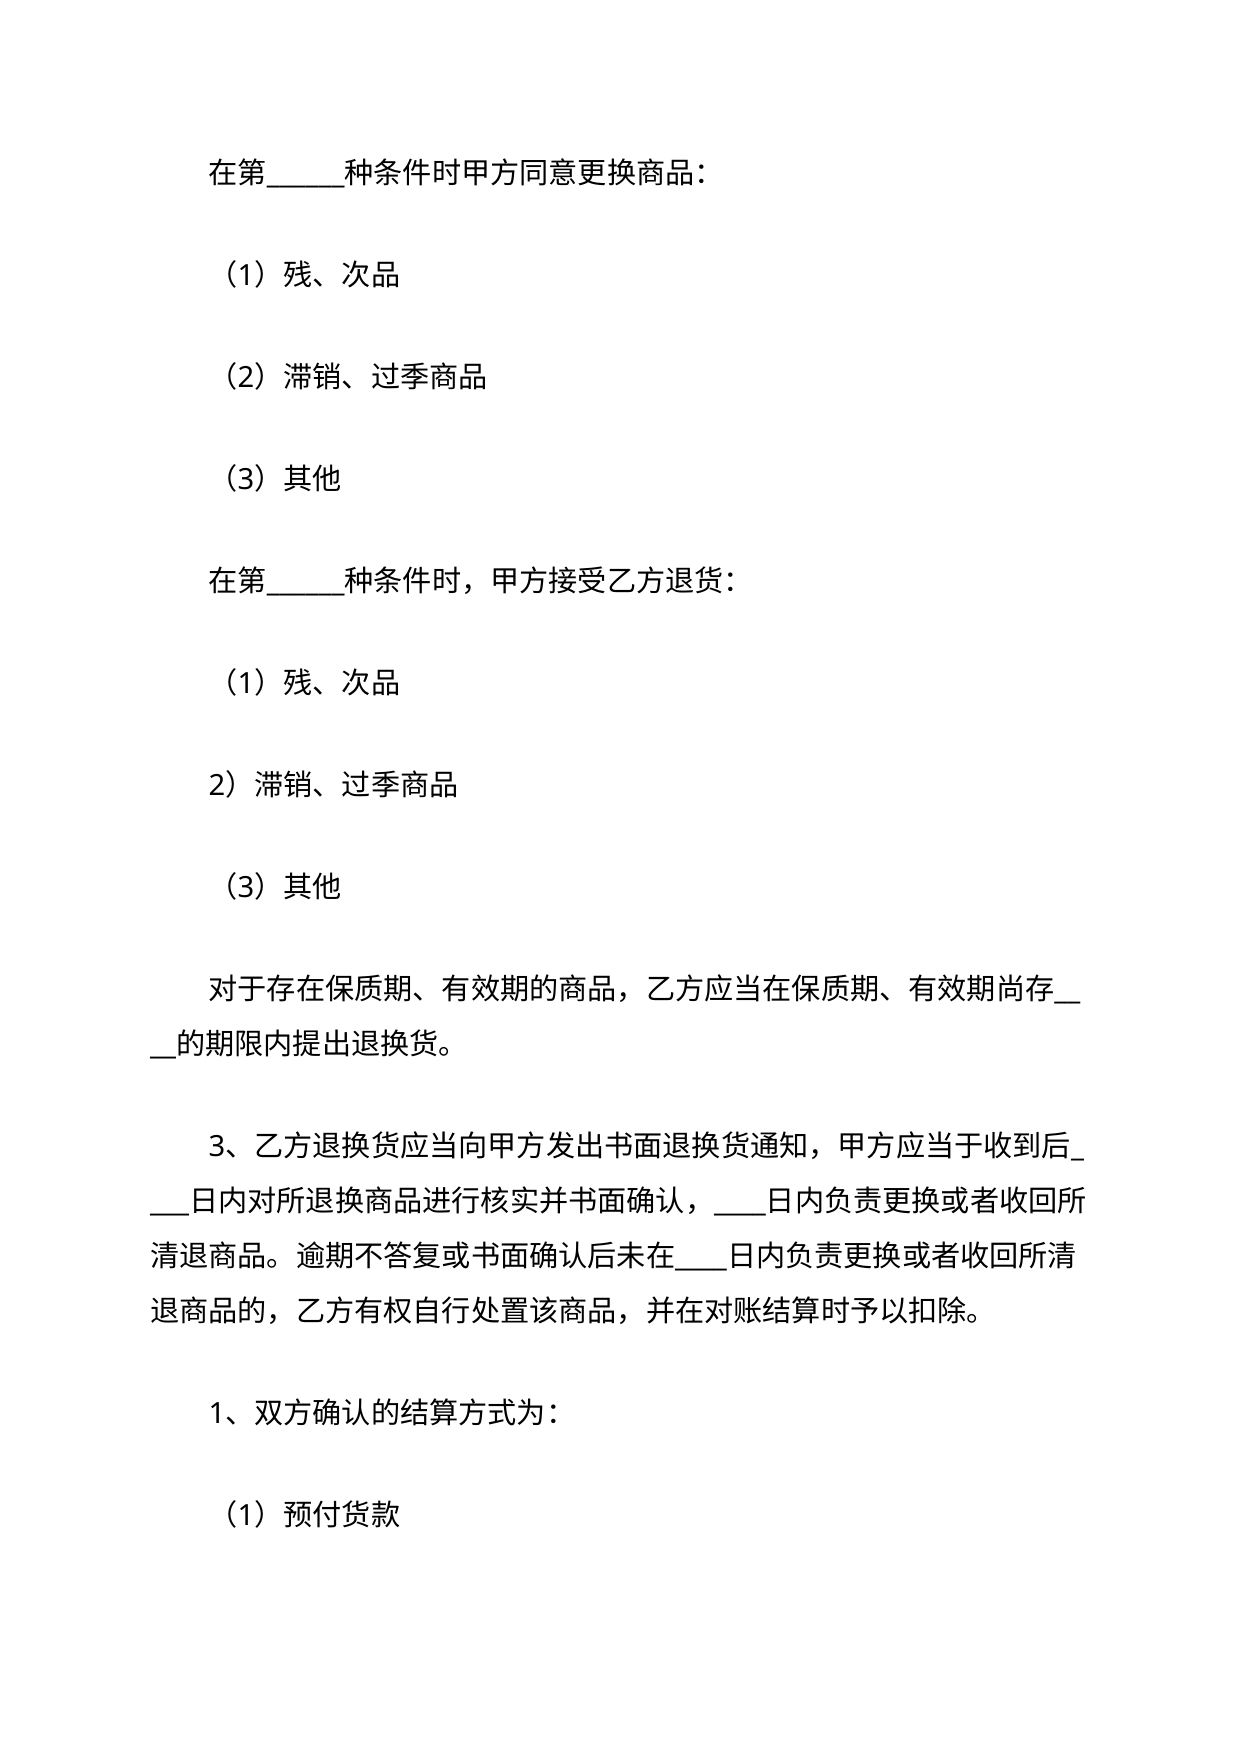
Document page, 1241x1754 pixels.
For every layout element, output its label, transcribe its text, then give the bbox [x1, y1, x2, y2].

text 3、乙方退换货应当向甲方发出书面退换货通知，甲方应当于收到后____日内对所退换商品进行核实并书面确认，____日内负责更换或者收回所清退商品。逾期不答复或书面确认后未在____日内负责更换或者收回所清退商品的，乙方有权自行处置该商品，并在对账结算时予以扣除。 [150, 1123, 1090, 1330]
text 对于存在保质期、有效期的商品，乙方应当在保质期、有效期尚存____的期限内提出退换货。 [150, 966, 1090, 1063]
text 1、双方确认的结算方式为： [150, 1389, 1090, 1432]
text （3）其他 [150, 456, 1090, 498]
text 在第______种条件时，甲方接受乙方退货： [150, 558, 1090, 600]
text （1）预付货款 [150, 1492, 1090, 1534]
text （1）残、次品 [150, 660, 1090, 702]
text 2）滞销、过季商品 [150, 762, 1090, 804]
text 在第______种条件时甲方同意更换商品： [150, 150, 1090, 192]
text （3）其他 [150, 864, 1090, 906]
text （2）滞销、过季商品 [150, 354, 1090, 396]
text （1）残、次品 [150, 252, 1090, 294]
